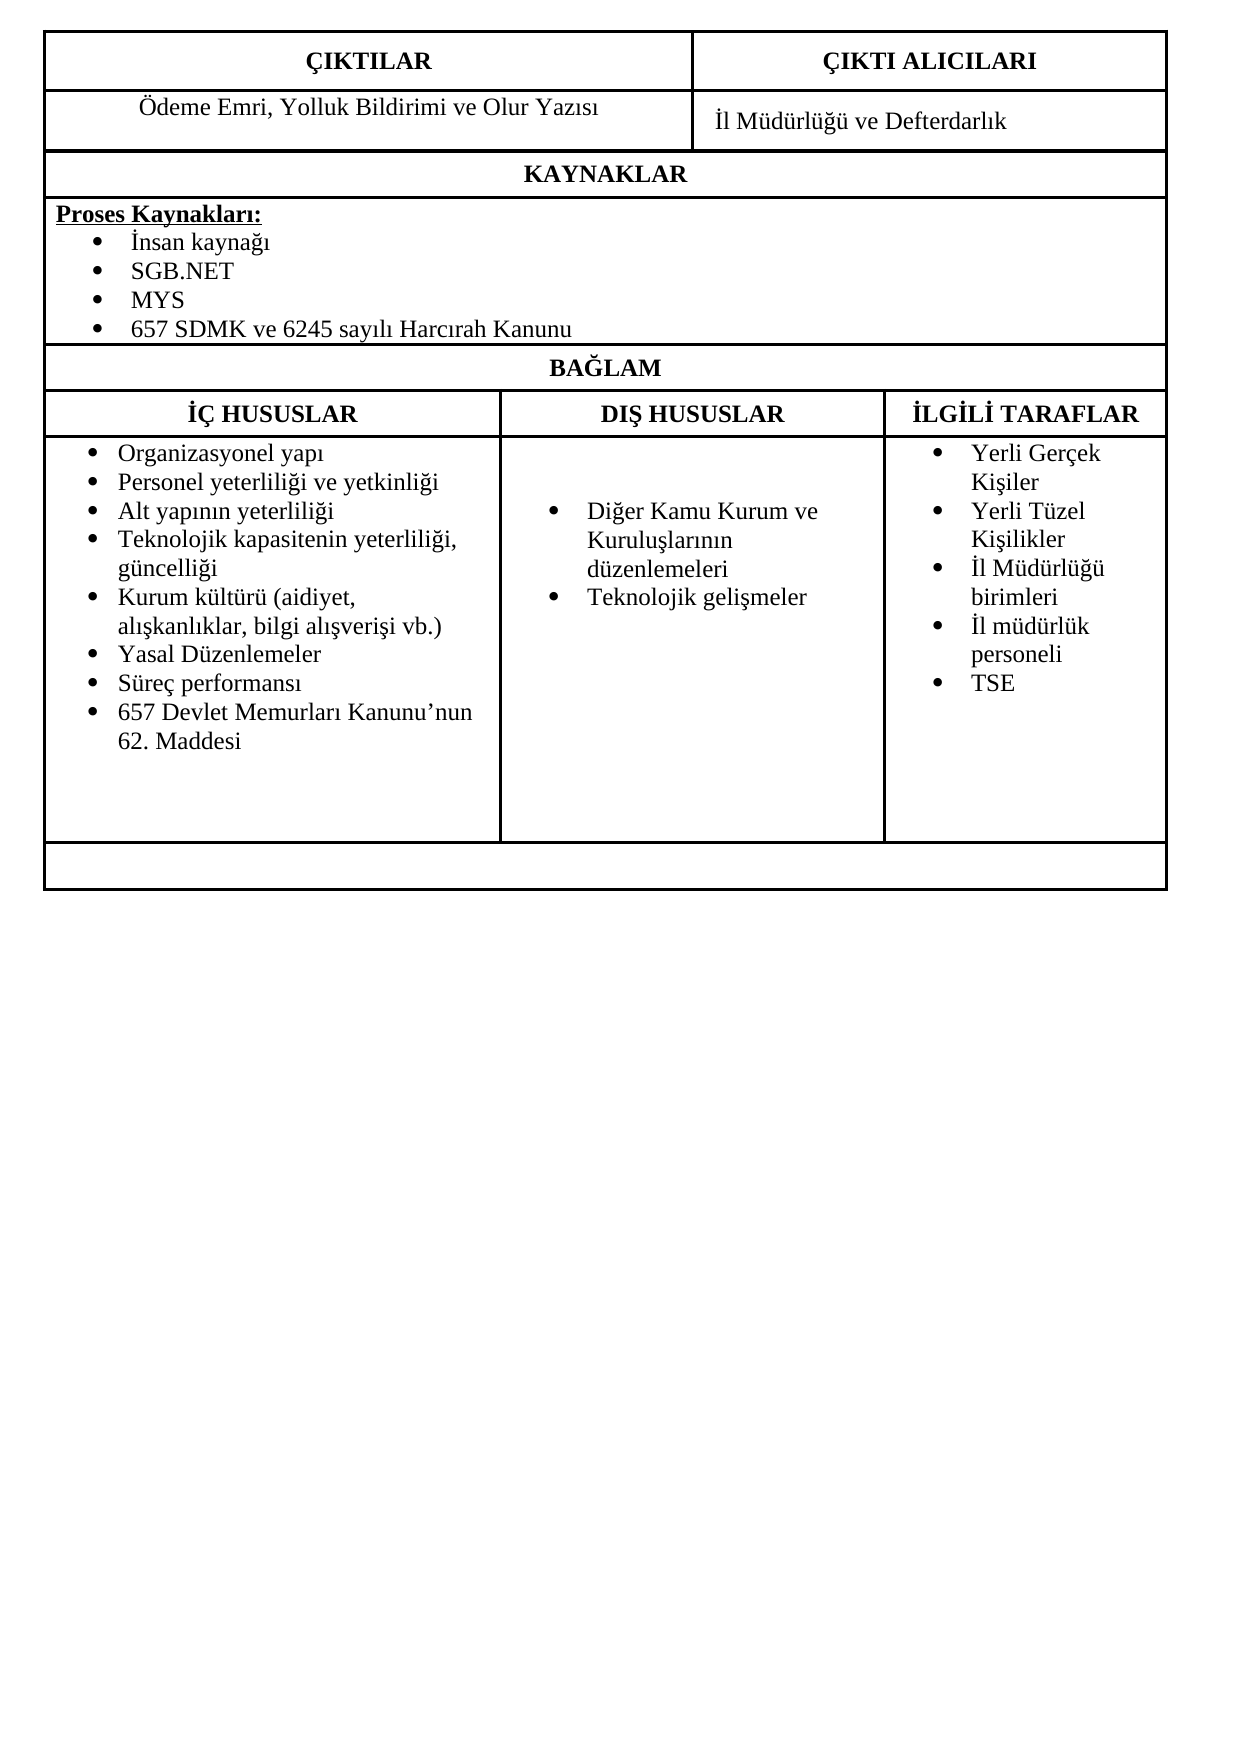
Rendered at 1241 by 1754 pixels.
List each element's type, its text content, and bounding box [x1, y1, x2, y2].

table_cell Ödeme Emri, Yolluk Bildirimi ve Olur Yazısı [46, 92, 691, 149]
table_cell Yerli Gerçek Kişiler Yerli Tüzel Kişilikler İl Müdürlüğü birimleri İl müdürlük personeli TSE [886, 438, 1165, 841]
table_cell İÇ HUSUSLAR [46, 392, 499, 435]
table_cell BAĞLAM [46, 346, 1165, 389]
table_cell KAYNAKLAR [46, 153, 1165, 196]
table_cell Proses Kaynakları: İnsan kaynağı SGB.NET MYS 657 SDMK ve 6245 sayılı Harcırah Kanunu [46, 199, 1165, 342]
table_cell ÇIKTI ALICILARI [694, 33, 1165, 89]
table_cell ÇIKTILAR [46, 33, 691, 89]
table_cell [46, 844, 1165, 888]
table_cell Organizasyonel yapı Personel yeterliliği ve yetkinliği Alt yapının yeterliliği Teknolojik kapasitenin yeterliliği, güncelliği Kurum kültürü (aidiyet, alışkanlıklar, bilgi alışverişi vb.) Yasal Düzenlemeler Süreç performansı 657 Devlet Memurları Kanunu’nun 62. Maddesi [46, 438, 499, 841]
table_cell Diğer Kamu Kurum ve Kuruluşlarının düzenlemeleri Teknolojik gelişmeler [502, 438, 883, 841]
table_cell DIŞ HUSUSLAR [502, 392, 883, 435]
table_cell İLGİLİ TARAFLAR [886, 392, 1165, 435]
table_cell İl Müdürlüğü ve Defterdarlık [694, 92, 1165, 149]
